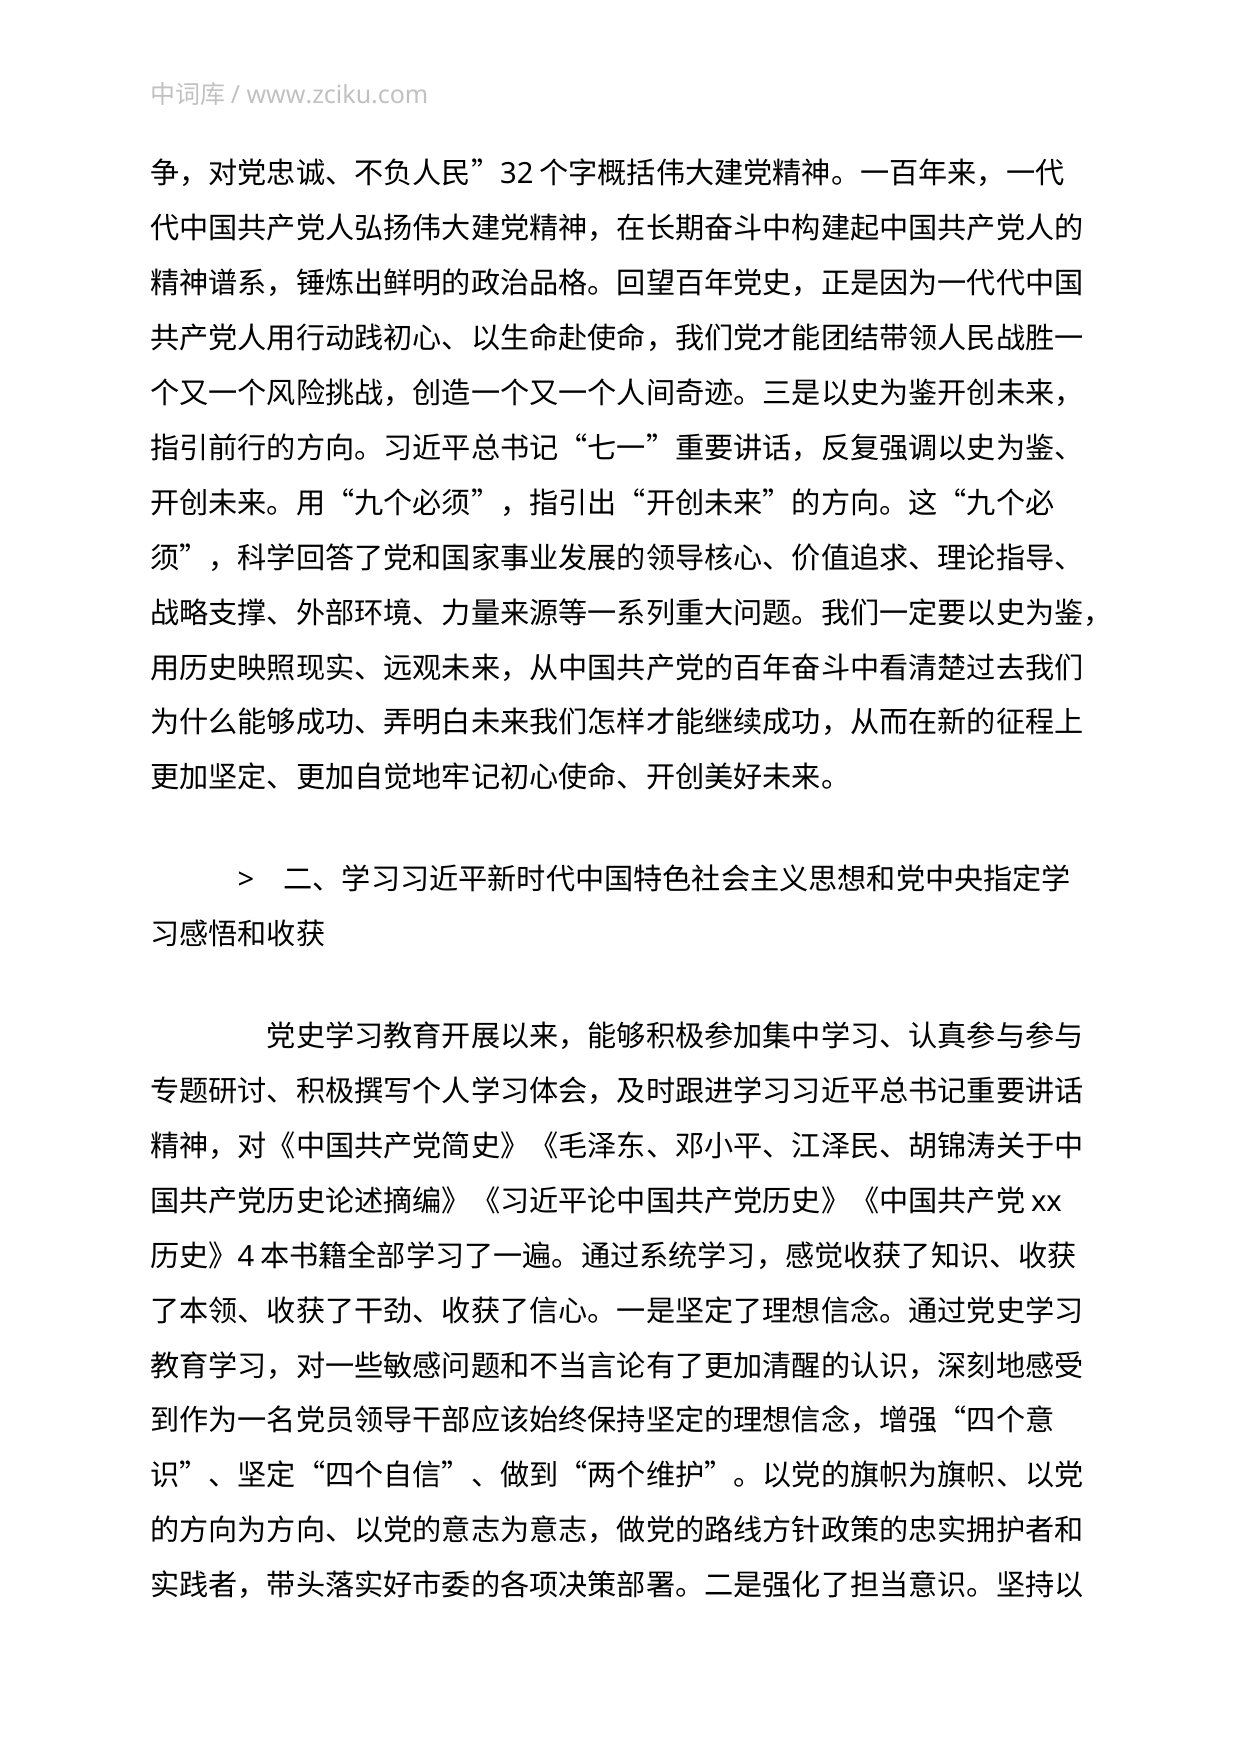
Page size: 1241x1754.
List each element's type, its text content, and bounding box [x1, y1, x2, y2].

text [150, 1012, 1090, 1604]
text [150, 150, 1090, 796]
text > 二、学习习近平新时代中国特色社会主义思想和党中央指定学习感悟和收获 [150, 856, 1090, 953]
